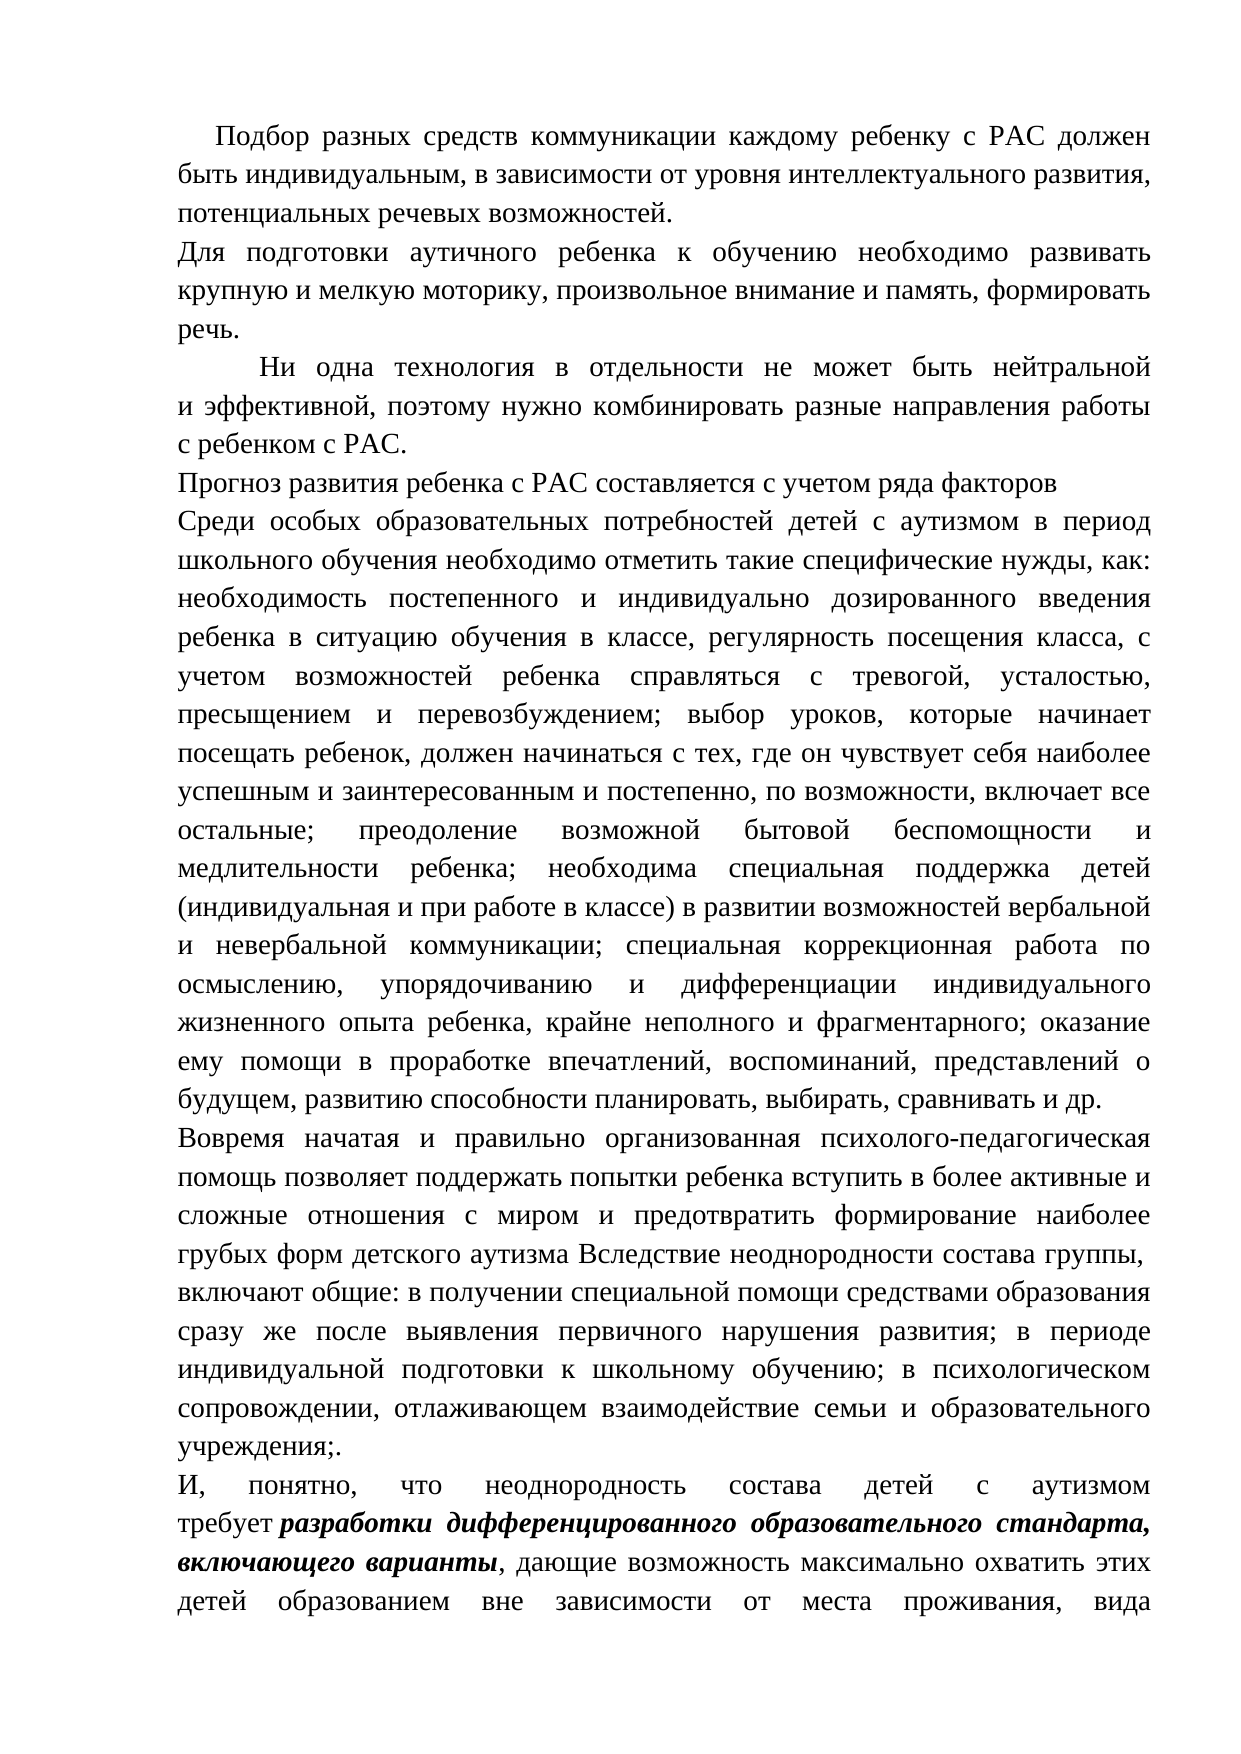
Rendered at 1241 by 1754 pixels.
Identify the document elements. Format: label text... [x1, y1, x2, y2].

text Вовремя начатая и правильно организованная психолого-педагогическая помощь позволяет поддержать попытки ребенка вступить в более активные и сложные отношения с миром и предотвратить формирование наиболее грубых форм детского аутизма Вследствие неоднородности состава группы, включают общие: в получении специальной помощи средствами образования сразу же после выявления первичного нарушения развития; в периоде индивидуальной подготовки к школьному обучению; в психологическом сопровождении, отлаживающем взаимодействие семьи и образовательного учреждения;. [177, 1120, 1152, 1462]
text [177, 1467, 1152, 1616]
text Подбор разных средств коммуникации каждому ребенку с РАС должен быть индивидуальным, в зависимости от уровня интеллектуального развития, потенциальных речевых возможностей. [177, 118, 1152, 229]
text Прогноз развития ребенка с РАС составляется с учетом ряда факторов [177, 465, 1152, 498]
text Среди особых образовательных потребностей детей с аутизмом в период школьного обучения необходимо отметить такие специфические нужды, как: необходимость постепенного и индивидуально дозированного введения ребенка в ситуацию обучения в классе, регулярность посещения класса, с учетом возможностей ребенка справляться с тревогой, усталостью, пресыщением и перевозбуждением; выбор уроков, которые начинает посещать ребенок, должен начинаться с тех, где он чувствует себя наиболее успешным и заинтересованным и постепенно, по возможности, включает все остальные; преодоление возможной бытовой беспомощности и медлительности ребенка; необходима специальная поддержка детей (индивидуальная и при работе в классе) в развитии возможностей вербальной и невербальной коммуникации; специальная коррекционная работа по осмыслению, упорядочиванию и дифференциации индивидуального жизненного опыта ребенка, крайне неполного и фрагментарного; оказание ему помощи в проработке впечатлений, воспоминаний, представлений о будущем, развитию способности планировать, выбирать, сравнивать и др. [177, 503, 1152, 1115]
text Для подготовки аутичного ребенка к обучению необходимо развивать крупную и мелкую моторику, произвольное внимание и память, формировать речь. [177, 234, 1152, 344]
text Ни одна технология в отдельности не может быть нейтральной и эффективной, поэтому нужно комбинировать разные направления работы с ребенком с РАС. [177, 349, 1152, 460]
